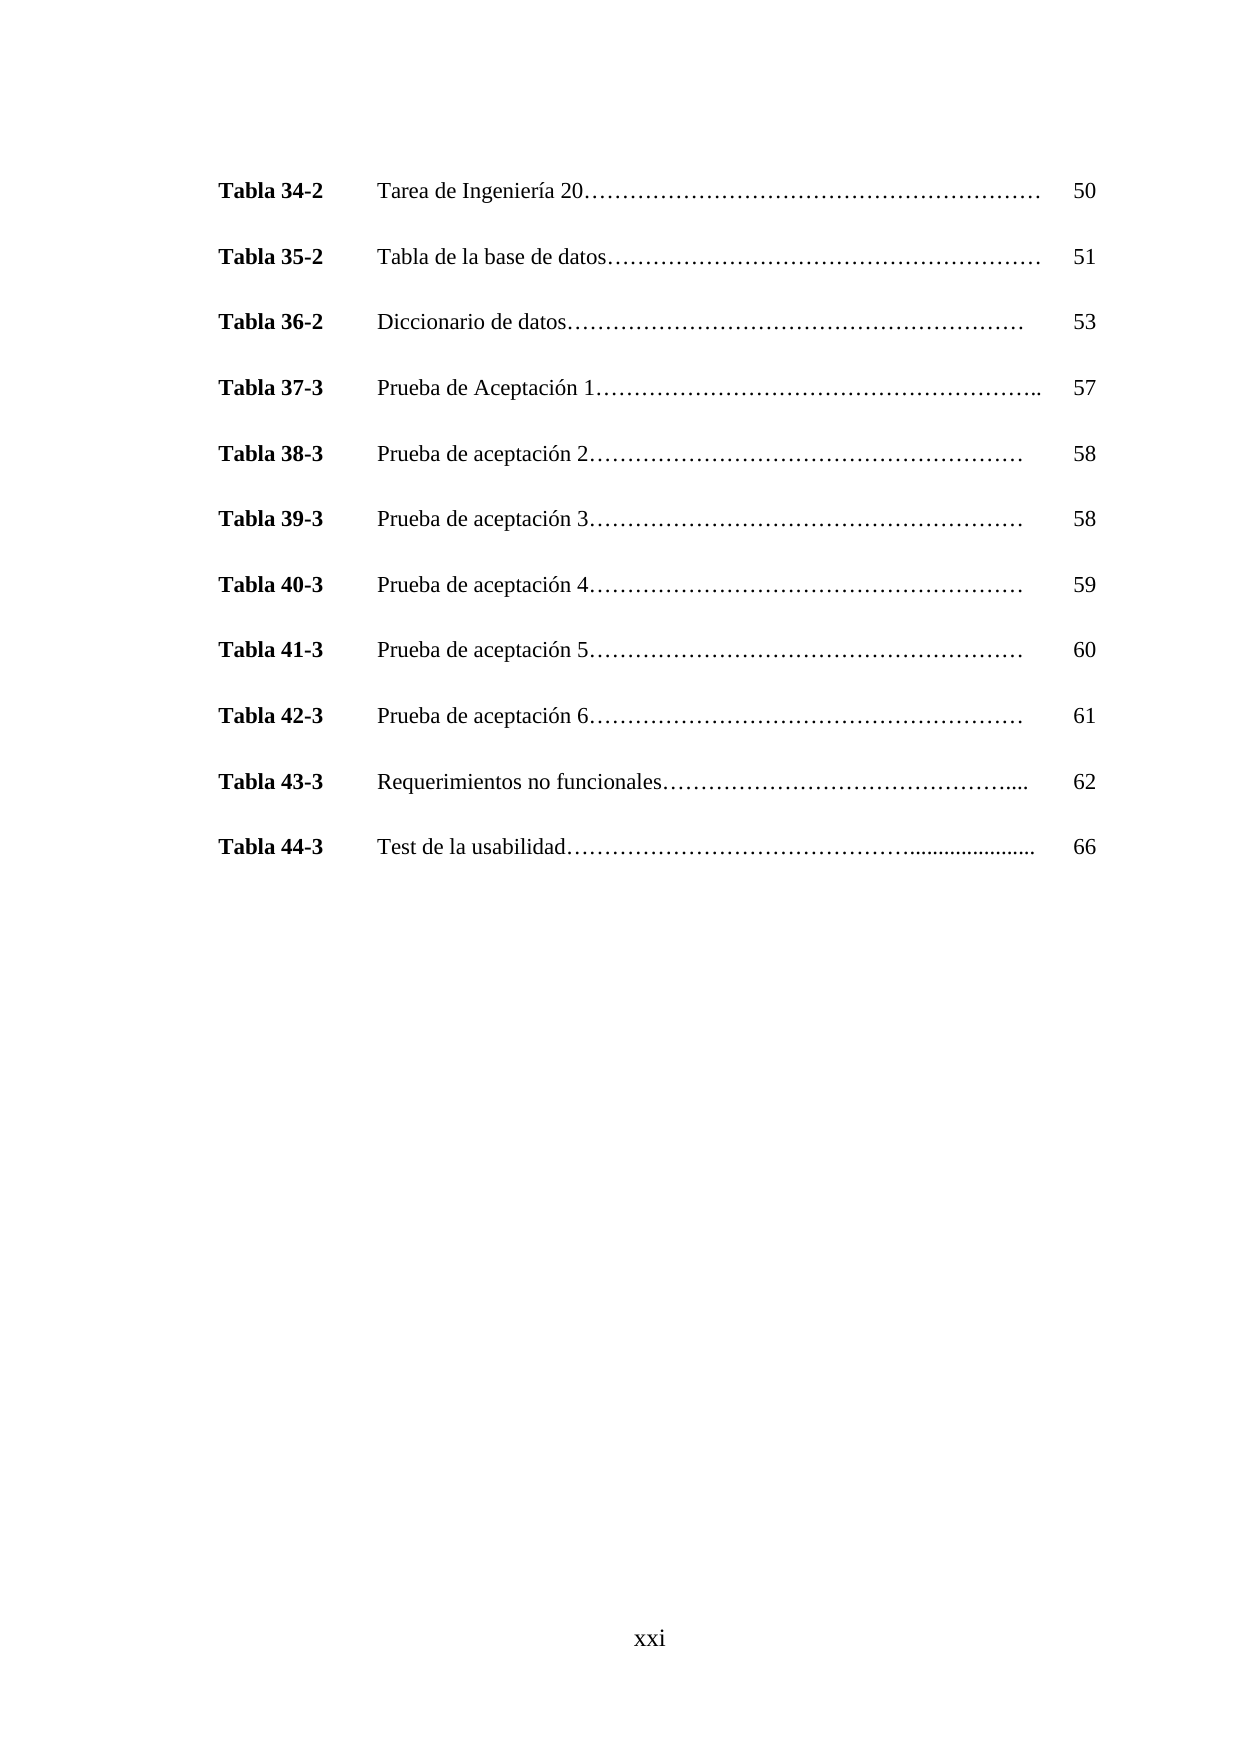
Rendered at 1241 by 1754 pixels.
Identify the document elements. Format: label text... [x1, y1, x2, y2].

table_cell Prueba de aceptación 2………………………………………………… [366, 440, 1062, 505]
table_cell Tabla 42-3 [207, 702, 366, 768]
table_cell 59 [1062, 571, 1115, 637]
table_cell Tabla 39-3 [207, 505, 366, 571]
table_cell Test de la usabilidad………………………………………...................... [366, 834, 1062, 899]
table_cell Prueba de aceptación 5………………………………………………… [366, 637, 1062, 702]
table_cell 51 [1062, 243, 1115, 308]
table_cell Tabla 44-3 [207, 834, 366, 899]
table_cell Tabla 35-2 [207, 243, 366, 308]
table_cell 61 [1062, 702, 1115, 768]
table_cell 58 [1062, 440, 1115, 505]
table_cell 50 [1062, 177, 1115, 243]
table_cell Tabla de la base de datos………………………………………………… [366, 243, 1062, 308]
table_cell Tarea de Ingeniería 20…………………………………………………… [366, 177, 1062, 243]
table_cell 58 [1062, 505, 1115, 571]
table_cell 57 [1062, 374, 1115, 440]
table_cell Tabla 40-3 [207, 571, 366, 637]
table_cell 53 [1062, 309, 1115, 374]
table_cell 66 [1062, 834, 1115, 899]
table_cell Prueba de aceptación 3………………………………………………… [366, 505, 1062, 571]
table_cell Tabla 41-3 [207, 637, 366, 702]
table_cell 62 [1062, 768, 1115, 833]
table_cell Prueba de aceptación 6………………………………………………… [366, 702, 1062, 768]
table_cell Prueba de Aceptación 1………………………………………………….. [366, 374, 1062, 440]
table_cell Diccionario de datos…………………………………………………… [366, 309, 1062, 374]
table_cell Tabla 43-3 [207, 768, 366, 833]
table_cell Prueba de aceptación 4………………………………………………… [366, 571, 1062, 637]
table_cell Tabla 37-3 [207, 374, 366, 440]
table_cell Requerimientos no funcionales……………………………………….... [366, 768, 1062, 833]
table_cell 60 [1062, 637, 1115, 702]
table_cell Tabla 38-3 [207, 440, 366, 505]
table_cell Tabla 36-2 [207, 309, 366, 374]
table_cell Tabla 34-2 [207, 177, 366, 243]
